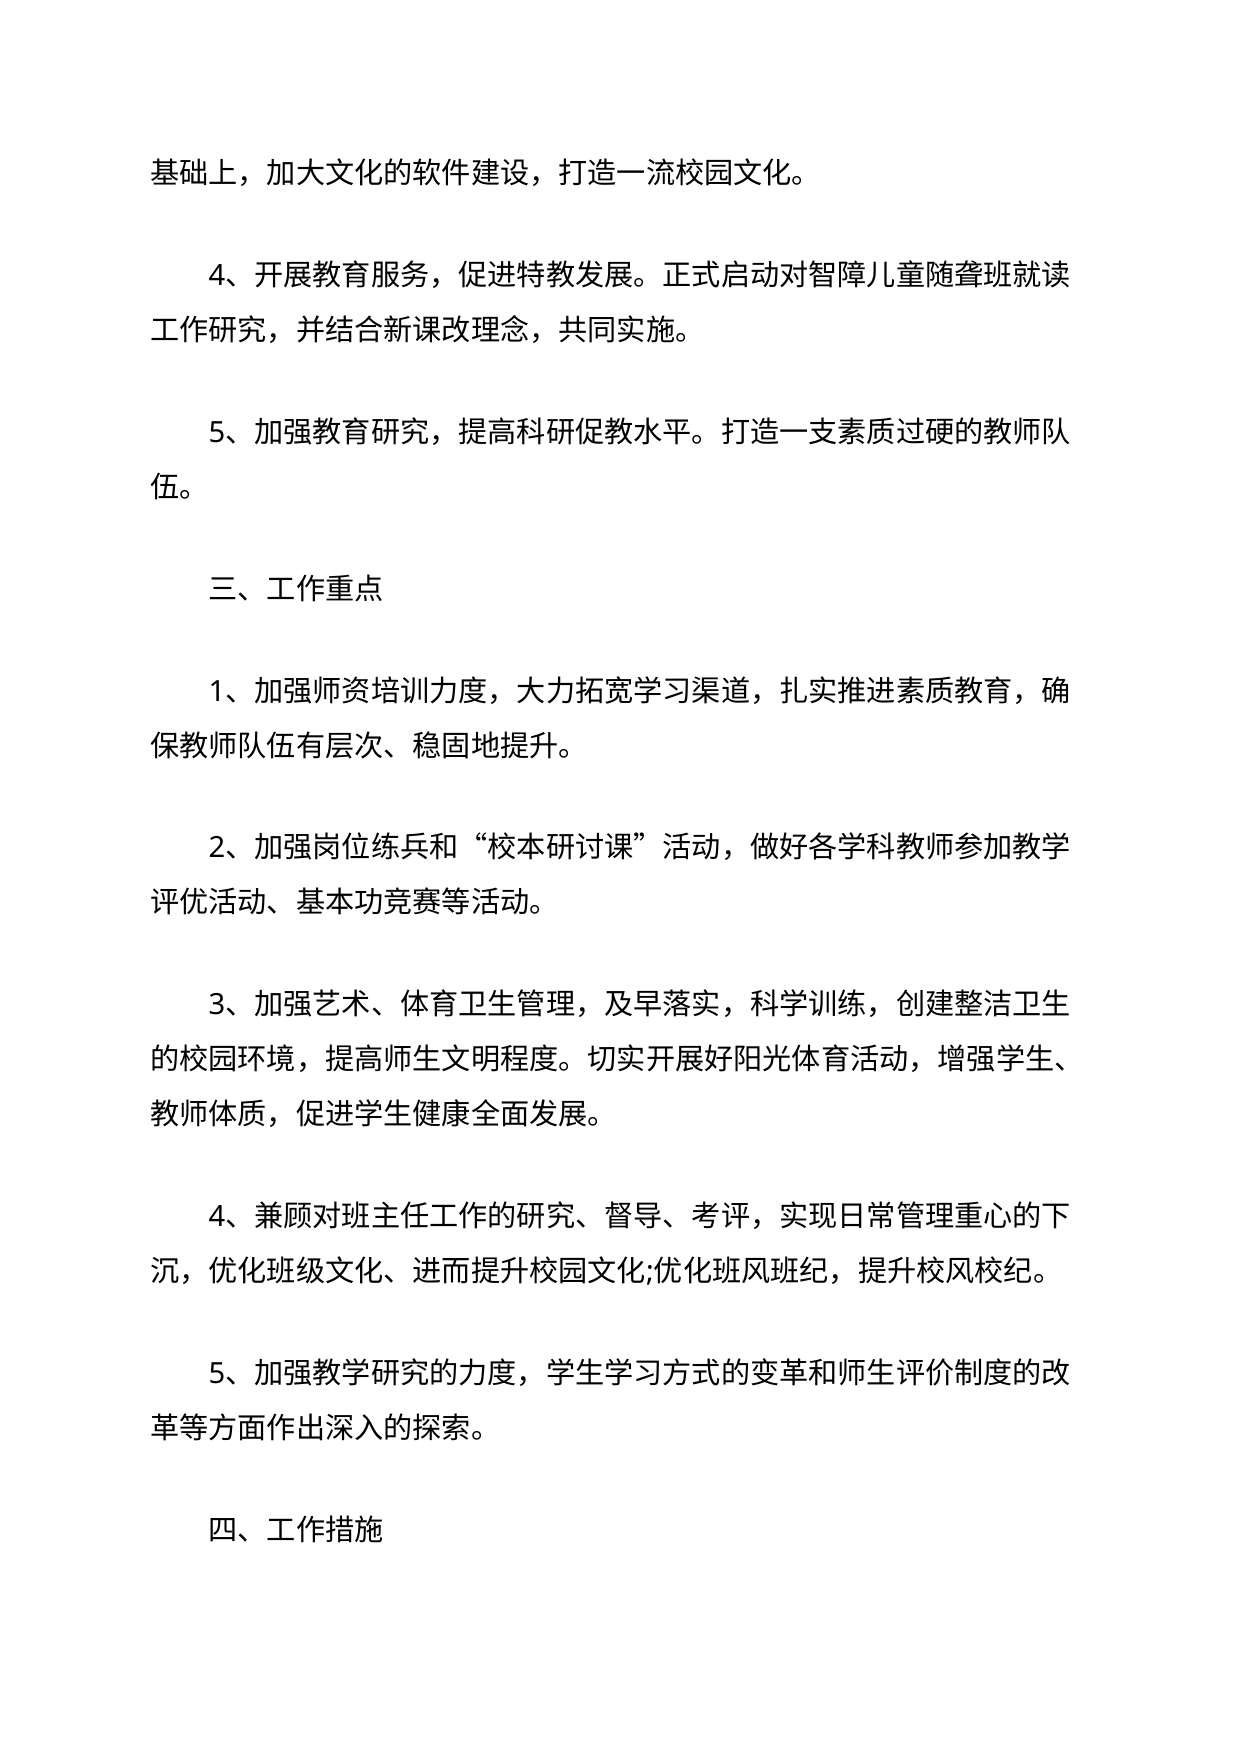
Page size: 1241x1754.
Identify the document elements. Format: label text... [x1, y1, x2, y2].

text 2、加强岗位练兵和“校本研讨课”活动，做好各学科教师参加教学评优活动、基本功竞赛等活动。 [150, 824, 1090, 921]
text 3、加强艺术、体育卫生管理，及早落实，科学训练，创建整洁卫生的校园环境，提高师生文明程度。切实开展好阳光体育活动，增强学生、教师体质，促进学生健康全面发展。 [150, 981, 1090, 1133]
text 4、兼顾对班主任工作的研究、督导、考评，实现日常管理重心的下沉，优化班级文化、进而提升校园文化;优化班风班纪，提升校风校纪。 [150, 1192, 1090, 1290]
text 5、加强教学研究的力度，学生学习方式的变革和师生评价制度的改革等方面作出深入的探索。 [150, 1349, 1090, 1447]
text 三、工作重点 [150, 565, 1090, 608]
text 四、工作措施 [150, 1506, 1090, 1548]
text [150, 150, 1090, 192]
text 4、开展教育服务，促进特教发展。正式启动对智障儿童随聋班就读工作研究，并结合新课改理念，共同实施。 [150, 252, 1090, 349]
text 5、加强教育研究，提高科研促教水平。打造一支素质过硬的教师队伍。 [150, 408, 1090, 506]
text 1、加强师资培训力度，大力拓宽学习渠道，扎实推进素质教育，确保教师队伍有层次、稳固地提升。 [150, 667, 1090, 764]
